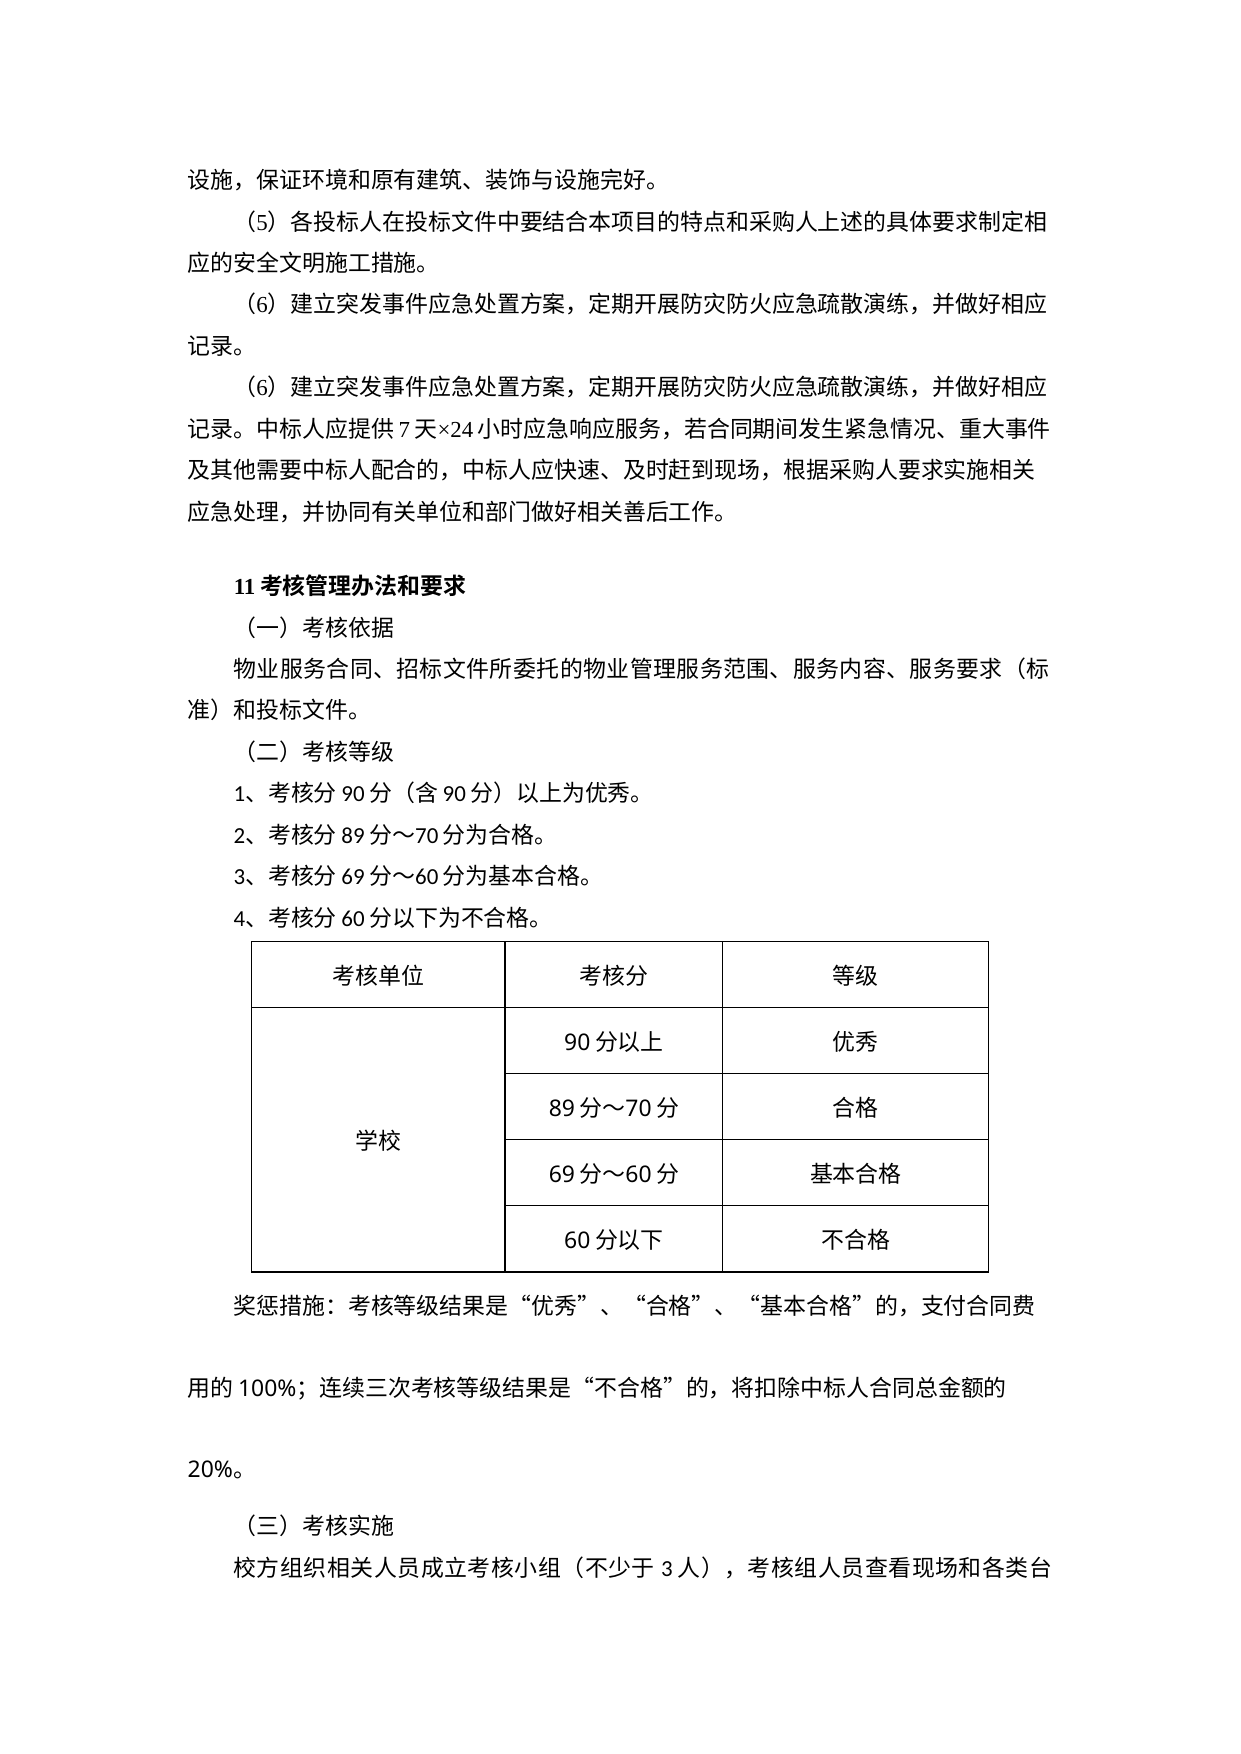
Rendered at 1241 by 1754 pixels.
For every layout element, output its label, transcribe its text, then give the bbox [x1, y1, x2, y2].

text 2、考核分89分～70分为合格。 [187, 817, 1053, 850]
text 3、考核分69分～60分为基本合格。 [187, 858, 1053, 891]
text 1、考核分90分（含90分）以上为优秀。 [187, 775, 1053, 808]
table_header 考核分 [506, 942, 722, 1007]
text （三）考核实施 [187, 1508, 1053, 1541]
table_cell 合格 [723, 1074, 988, 1139]
table_cell 90分以上 [506, 1008, 722, 1073]
table_header 考核单位 [252, 942, 504, 1007]
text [187, 1550, 1053, 1583]
text （6）建立突发事件应急处置方案，定期开展防灾防火应急疏散演练，并做好相应记录。 [187, 286, 1053, 361]
text 奖惩措施：考核等级结果是“优秀”、“合格”、“基本合格”的，支付合同费用的100%；连续三次考核等级结果是“不合格”的，将扣除中标人合同总金额的20%。 [187, 1272, 1053, 1500]
text 11考核管理办法和要求 [187, 568, 1053, 601]
table_cell 学校 [252, 1008, 504, 1271]
table_cell 不合格 [723, 1206, 988, 1271]
text （二）考核等级 [187, 734, 1053, 767]
text 物业服务合同、招标文件所委托的物业管理服务范围、服务内容、服务要求（标准）和投标文件。 [187, 651, 1053, 726]
table_cell 优秀 [723, 1008, 988, 1073]
text （5）各投标人在投标文件中要结合本项目的特点和采购人上述的具体要求制定相应的安全文明施工措施。 [187, 203, 1053, 278]
table_cell 69分～60分 [506, 1140, 722, 1205]
table_cell 基本合格 [723, 1140, 988, 1205]
text 4、考核分60分以下为不合格。 [187, 900, 1053, 933]
text （6）建立突发事件应急处置方案，定期开展防灾防火应急疏散演练，并做好相应记录。中标人应提供7天×24小时应急响应服务，若合同期间发生紧急情况、重大事件及其他需要中标人配合的，中标人应快速、及时赶到现场，根据采购人要求实施相关应急处理，并协同有关单位和部门做好相关善后工作。 [187, 369, 1053, 527]
table_header 等级 [723, 942, 988, 1007]
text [187, 162, 1053, 195]
table_cell 60分以下 [506, 1206, 722, 1271]
text （一）考核依据 [187, 609, 1053, 643]
table_cell 89分～70分 [506, 1074, 722, 1139]
